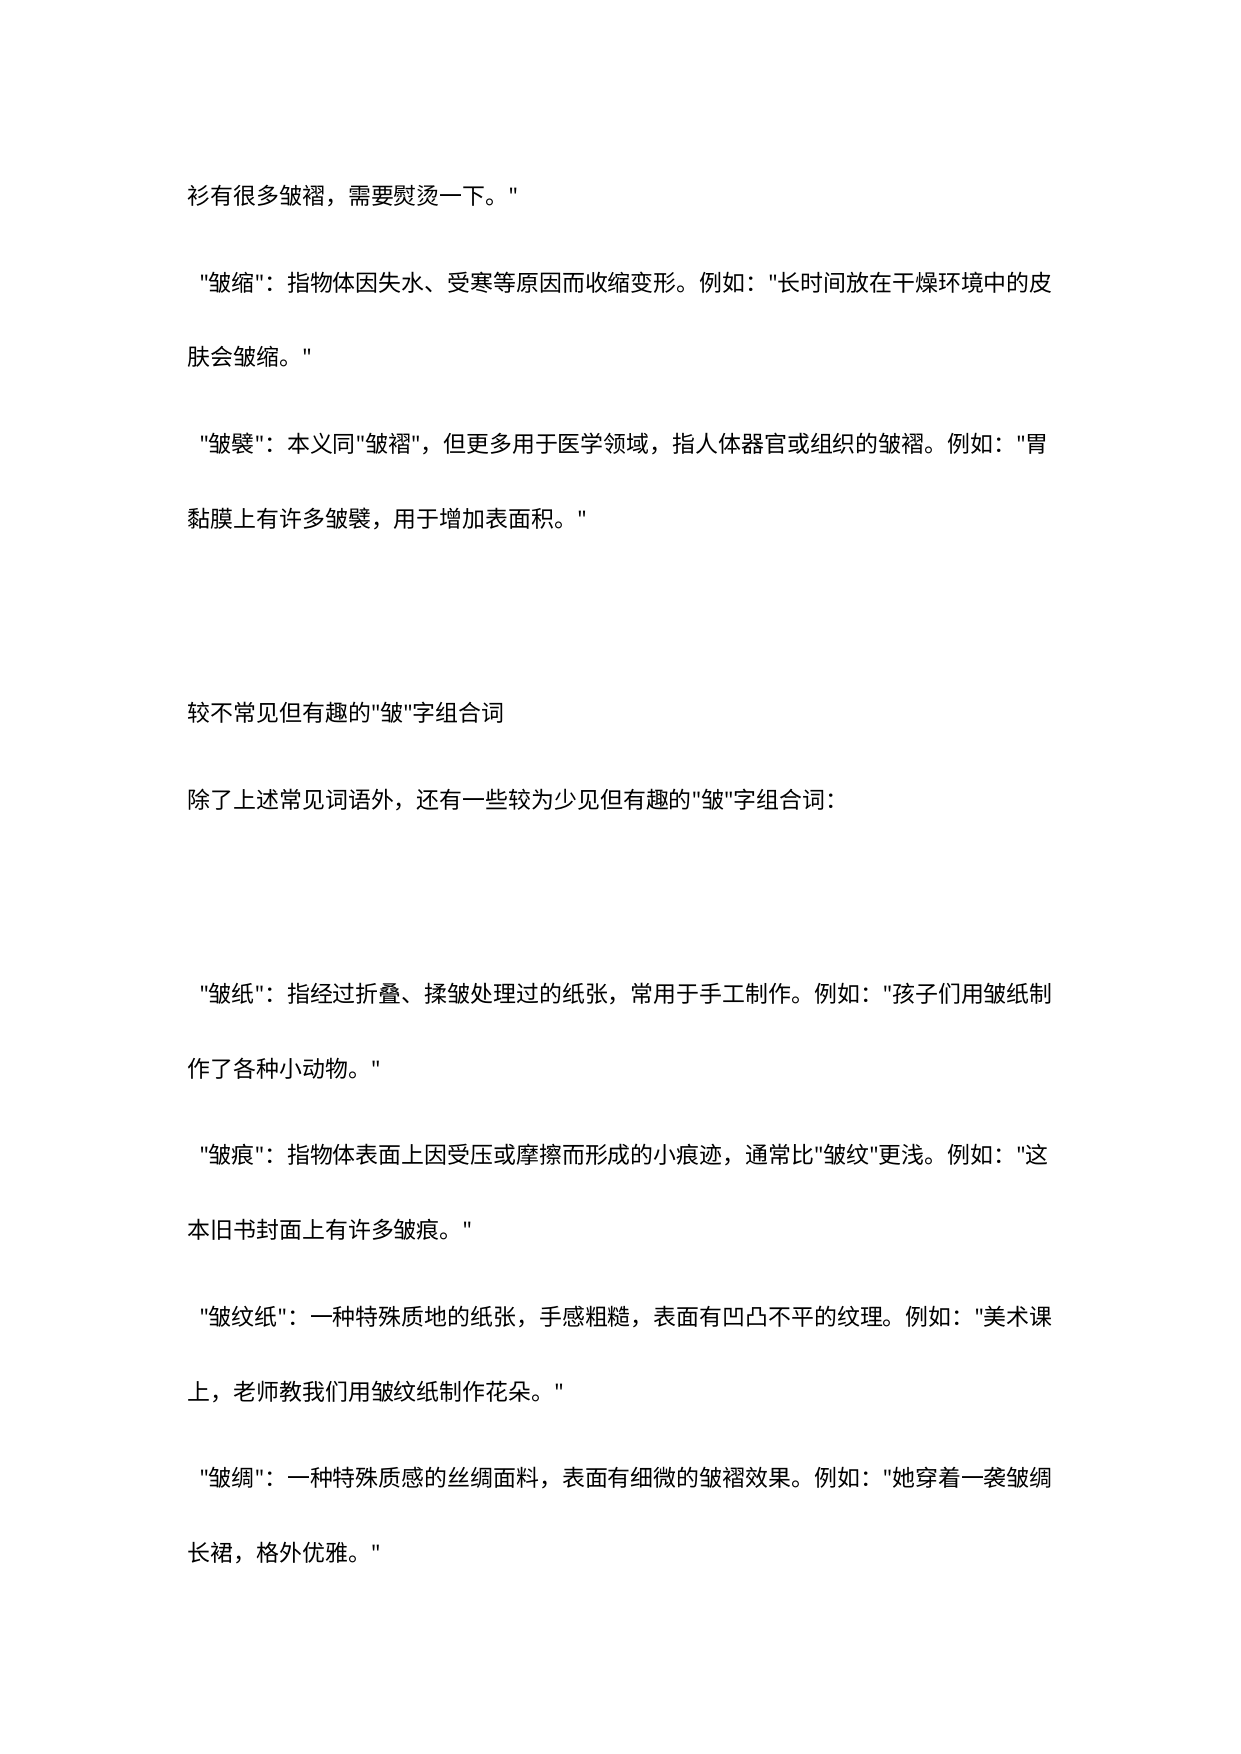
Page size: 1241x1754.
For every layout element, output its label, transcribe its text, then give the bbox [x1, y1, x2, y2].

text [187, 162, 1053, 227]
text "皱襞"：本义同"皱褶"，但更多用于医学领域，指人体器官或组织的皱褶。例如："胃黏膜上有许多皱襞，用于增加表面积。" [187, 410, 1053, 550]
text "皱纸"：指经过折叠、揉皱处理过的纸张，常用于手工制作。例如："孩子们用皱纸制作了各种小动物。" [187, 960, 1053, 1100]
text "皱缩"：指物体因失水、受寒等原因而收缩变形。例如："长时间放在干燥环境中的皮肤会皱缩。" [187, 249, 1053, 388]
text "皱纹纸"：一种特殊质地的纸张，手感粗糙，表面有凹凸不平的纹理。例如："美术课上，老师教我们用皱纹纸制作花朵。" [187, 1283, 1053, 1422]
text "皱痕"：指物体表面上因受压或摩擦而形成的小痕迹，通常比"皱纹"更浅。例如："这本旧书封面上有许多皱痕。" [187, 1121, 1053, 1261]
text 除了上述常见词语外，还有一些较为少见但有趣的"皱"字组合词： [187, 766, 1053, 831]
text "皱绸"：一种特殊质感的丝绸面料，表面有细微的皱褶效果。例如："她穿着一袭皱绸长裙，格外优雅。" [187, 1444, 1053, 1584]
text 较不常见但有趣的"皱"字组合词 [187, 679, 1053, 744]
